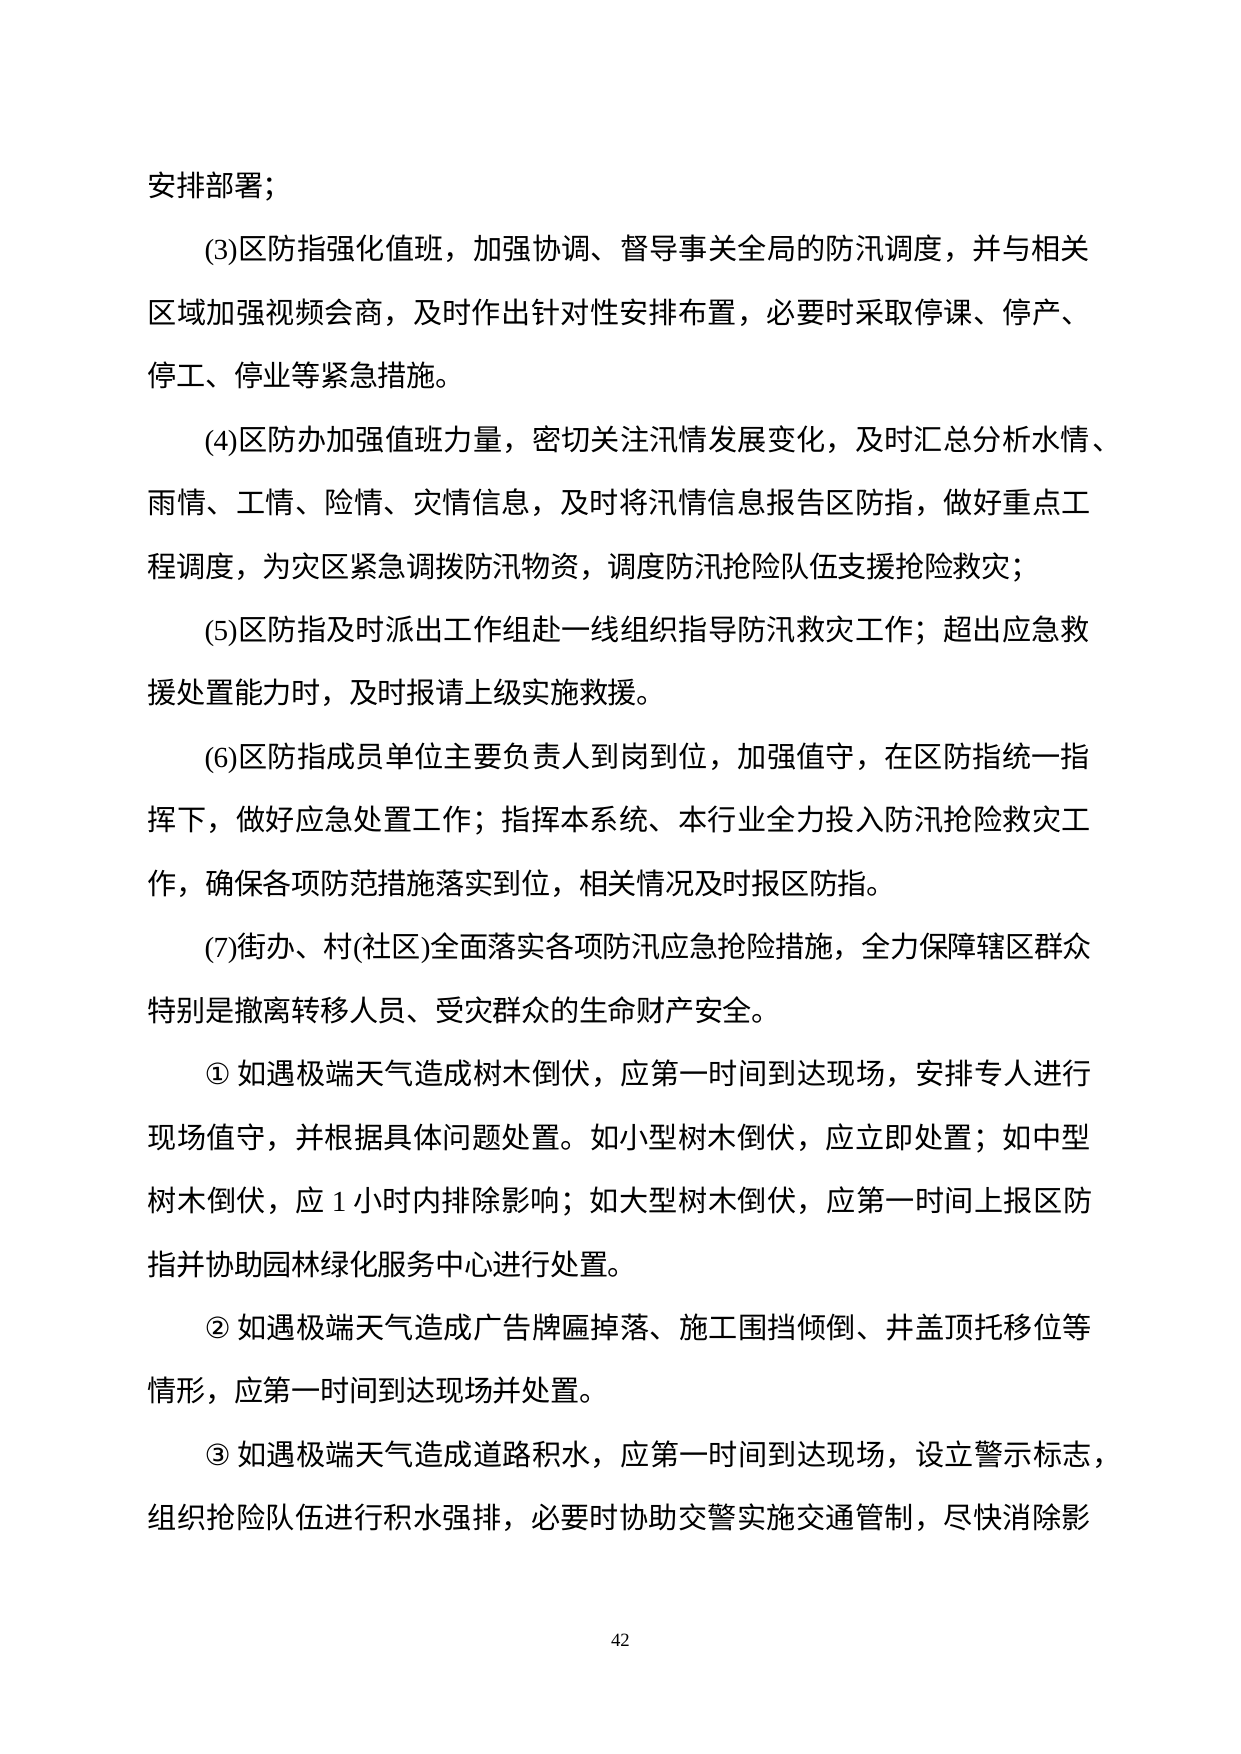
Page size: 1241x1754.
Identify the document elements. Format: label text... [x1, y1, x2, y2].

text (4)区防办加强值班力量，密切关注汛情发展变化，及时汇总分析水情、雨情、工情、险情、灾情信息，及时将汛情信息报告区防指，做好重点工程调度，为灾区紧急调拨防汛物资，调度防汛抢险队伍支援抢险救灾； [148, 416, 1092, 585]
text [148, 162, 1092, 205]
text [148, 1431, 1092, 1537]
text (5)区防指及时派出工作组赴一线组织指导防汛救灾工作；超出应急救援处置能力时，及时报请上级实施救援。 [148, 607, 1092, 712]
text ①如遇极端天气造成树木倒伏，应第一时间到达现场，安排专人进行现场值守，并根据具体问题处置。如小型树木倒伏，应立即处置；如中型树木倒伏，应1小时内排除影响；如大型树木倒伏，应第一时间上报区防指并协助园林绿化服务中心进行处置。 [148, 1051, 1092, 1283]
text (6)区防指成员单位主要负责人到岗到位，加强值守，在区防指统一指挥下，做好应急处置工作；指挥本系统、本行业全力投入防汛抢险救灾工作，确保各项防范措施落实到位，相关情况及时报区防指。 [148, 733, 1092, 903]
text (7)街办、村(社区)全面落实各项防汛应急抢险措施，全力保障辖区群众特别是撤离转移人员、受灾群众的生命财产安全。 [148, 924, 1092, 1029]
text ②如遇极端天气造成广告牌匾掉落、施工围挡倾倒、井盖顶托移位等情形，应第一时间到达现场并处置。 [148, 1304, 1092, 1410]
text (3)区防指强化值班，加强协调、督导事关全局的防汛调度，并与相关区域加强视频会商，及时作出针对性安排布置，必要时采取停课、停产、停工、停业等紧急措施。 [148, 226, 1092, 395]
